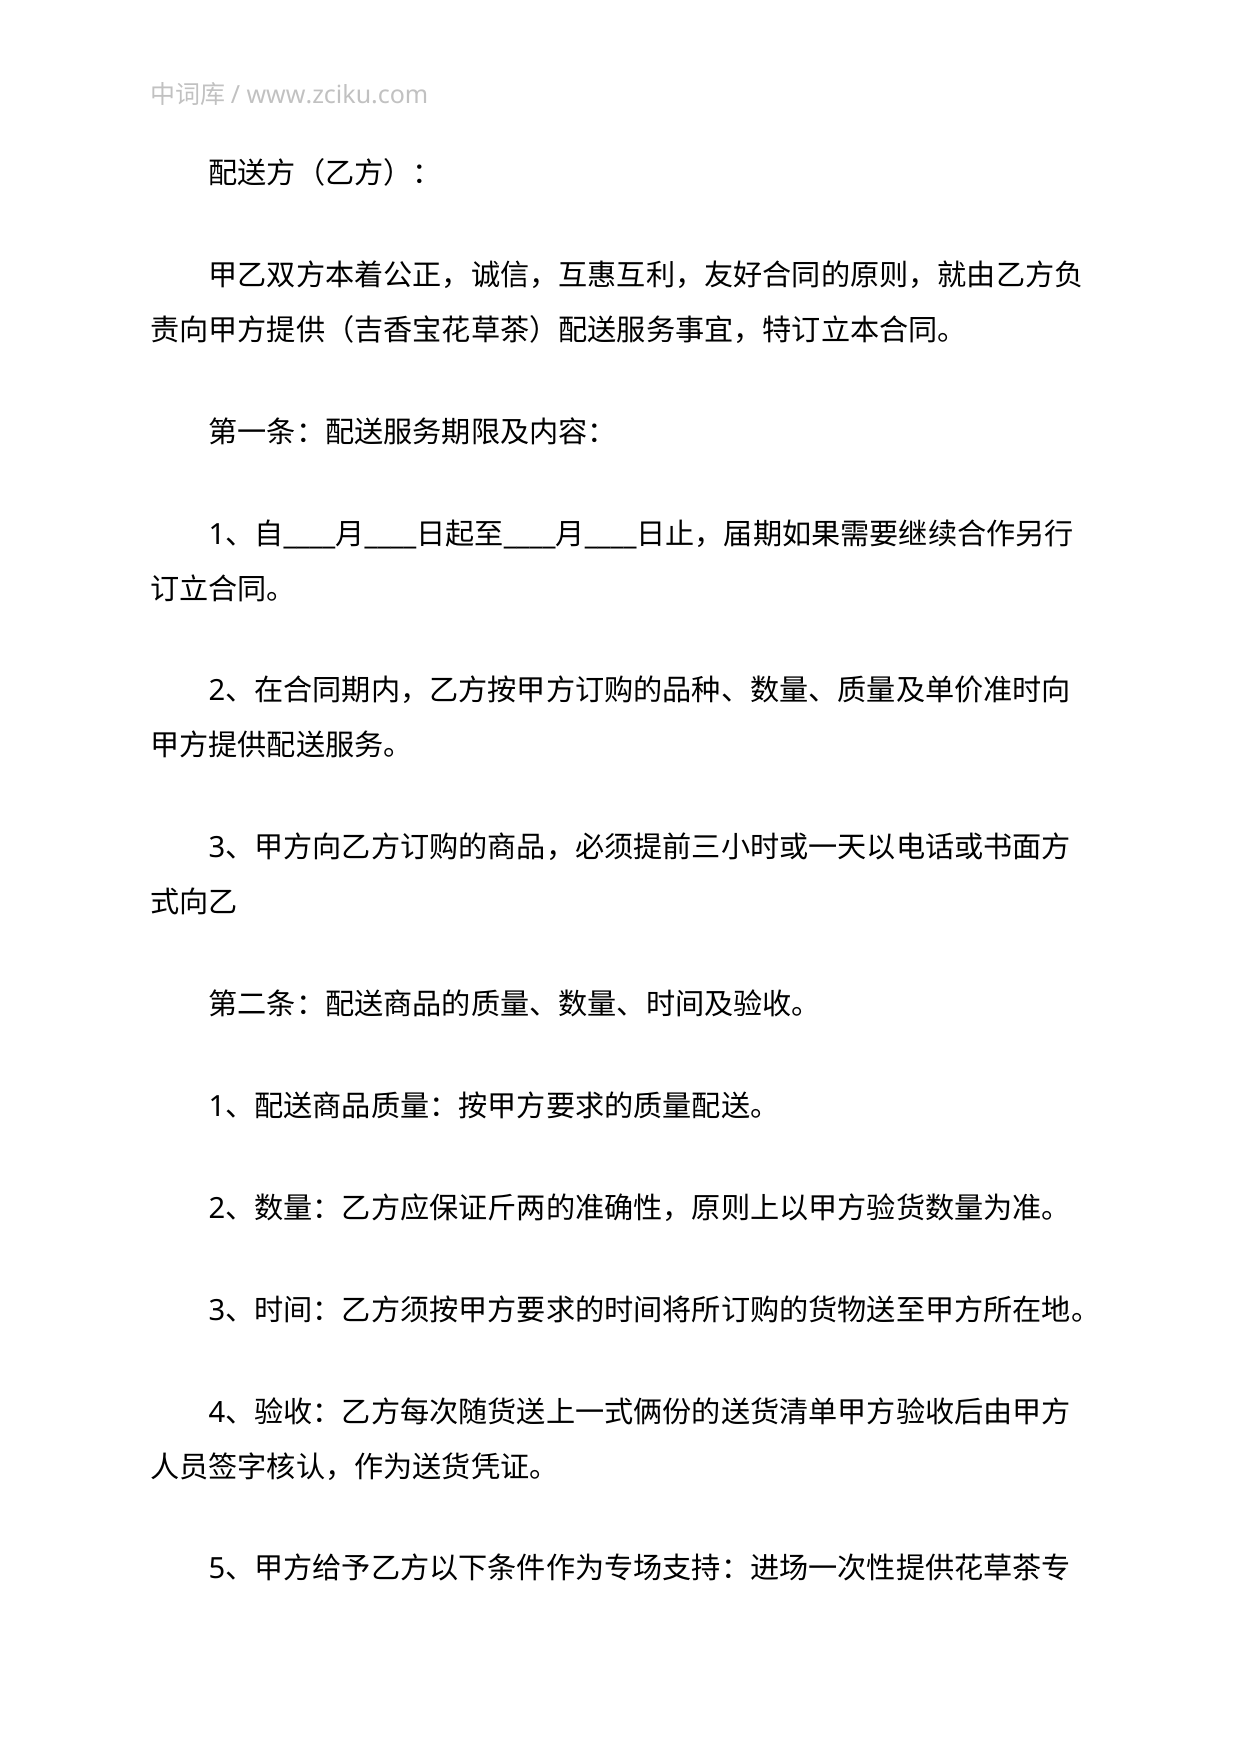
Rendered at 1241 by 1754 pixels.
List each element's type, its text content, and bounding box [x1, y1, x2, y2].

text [150, 1545, 1090, 1587]
text 第一条：配送服务期限及内容： [150, 408, 1090, 451]
text 2、数量：乙方应保证斤两的准确性，原则上以甲方验货数量为准。 [150, 1184, 1090, 1227]
text 甲乙双方本着公正，诚信，互惠互利，友好合同的原则，就由乙方负责向甲方提供（吉香宝花草茶）配送服务事宜，特订立本合同。 [150, 252, 1090, 349]
text 1、自____月____日起至____月____日止，届期如果需要继续合作另行订立合同。 [150, 510, 1090, 607]
text 第二条：配送商品的质量、数量、时间及验收。 [150, 981, 1090, 1023]
text 配送方（乙方）： [150, 150, 1090, 192]
text 3、时间：乙方须按甲方要求的时间将所订购的货物送至甲方所在地。 [150, 1286, 1090, 1329]
text 4、验收：乙方每次随货送上一式俩份的送货清单甲方验收后由甲方人员签字核认，作为送货凭证。 [150, 1388, 1090, 1486]
text 3、甲方向乙方订购的商品，必须提前三小时或一天以电话或书面方式向乙 [150, 824, 1090, 921]
text 1、配送商品质量：按甲方要求的质量配送。 [150, 1082, 1090, 1125]
text 2、在合同期内，乙方按甲方订购的品种、数量、质量及单价准时向甲方提供配送服务。 [150, 667, 1090, 764]
